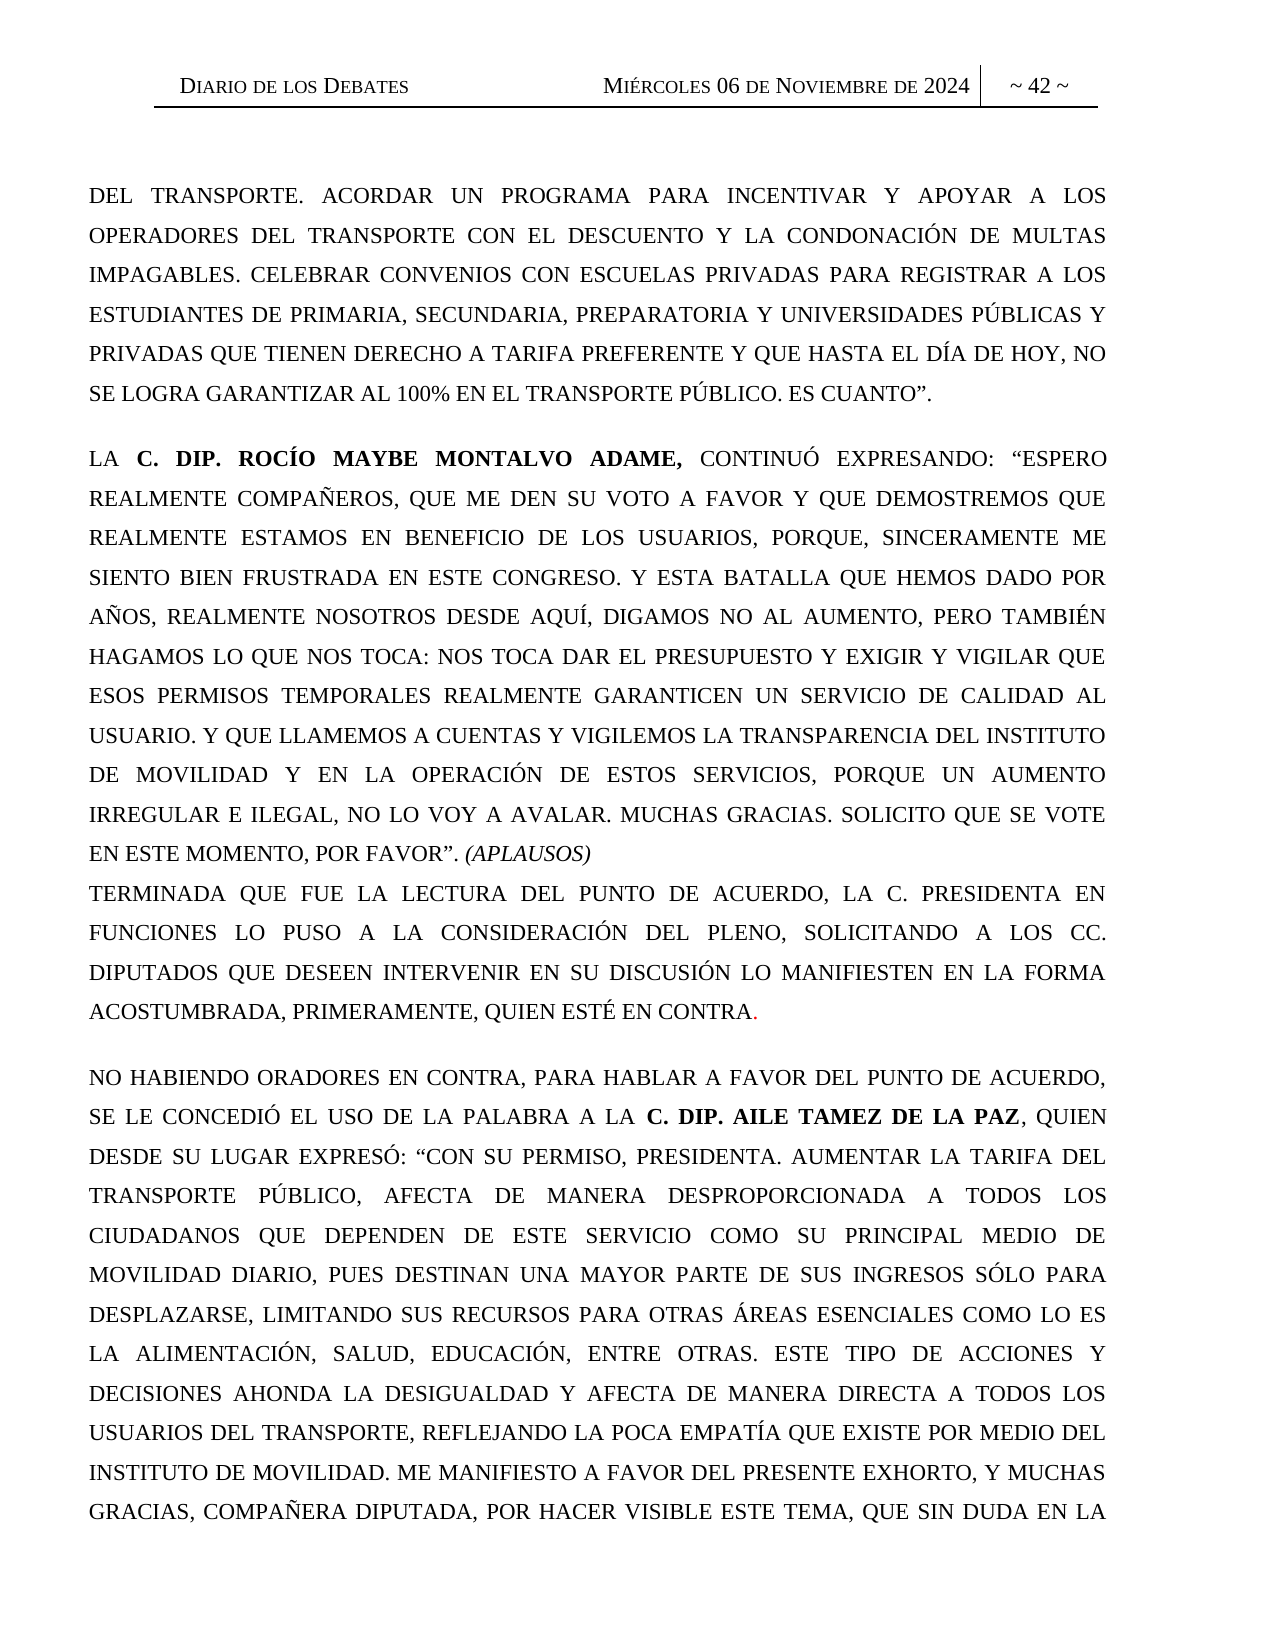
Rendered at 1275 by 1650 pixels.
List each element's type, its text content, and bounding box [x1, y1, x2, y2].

text TERMINADA QUE FUE LA LECTURA DEL PUNTO DE ACUERDO, LA C. PRESIDENTA EN FUNCIONES LO PUSO A LA CONSIDERACIÓN DEL PLENO, SOLICITANDO A LOS CC. DIPUTADOS QUE DESEEN INTERVENIR EN SU DISCUSIÓN LO MANIFIESTEN EN LA FORMA ACOSTUMBRADA, PRIMERAMENTE, QUIEN ESTÉ EN CONTRA. [89, 880, 1107, 1024]
text LA C. DIP. ROCÍO MAYBE MONTALVO ADAME, CONTINUÓ EXPRESANDO: “ESPERO REALMENTE COMPAÑEROS, QUE ME DEN SU VOTO A FAVOR Y QUE DEMOSTREMOS QUE REALMENTE ESTAMOS EN BENEFICIO DE LOS USUARIOS, PORQUE, SINCERAMENTE ME SIENTO BIEN FRUSTRADA EN ESTE CONGRESO. Y ESTA BATALLA QUE HEMOS DADO POR AÑOS, REALMENTE NOSOTROS DESDE AQUÍ, DIGAMOS NO AL AUMENTO, PERO TAMBIÉN HAGAMOS LO QUE NOS TOCA: NOS TOCA DAR EL PRESUPUESTO Y EXIGIR Y VIGILAR QUE ESOS PERMISOS TEMPORALES REALMENTE GARANTICEN UN SERVICIO DE CALIDAD AL USUARIO. Y QUE LLAMEMOS A CUENTAS Y VIGILEMOS LA TRANSPARENCIA DEL INSTITUTO DE MOVILIDAD Y EN LA OPERACIÓN DE ESTOS SERVICIOS, PORQUE UN AUMENTO IRREGULAR E ILEGAL, NO LO VOY A AVALAR. MUCHAS GRACIAS. SOLICITO QUE SE VOTE EN ESTE MOMENTO, POR FAVOR”. (APLAUSOS) [89, 445, 1107, 867]
